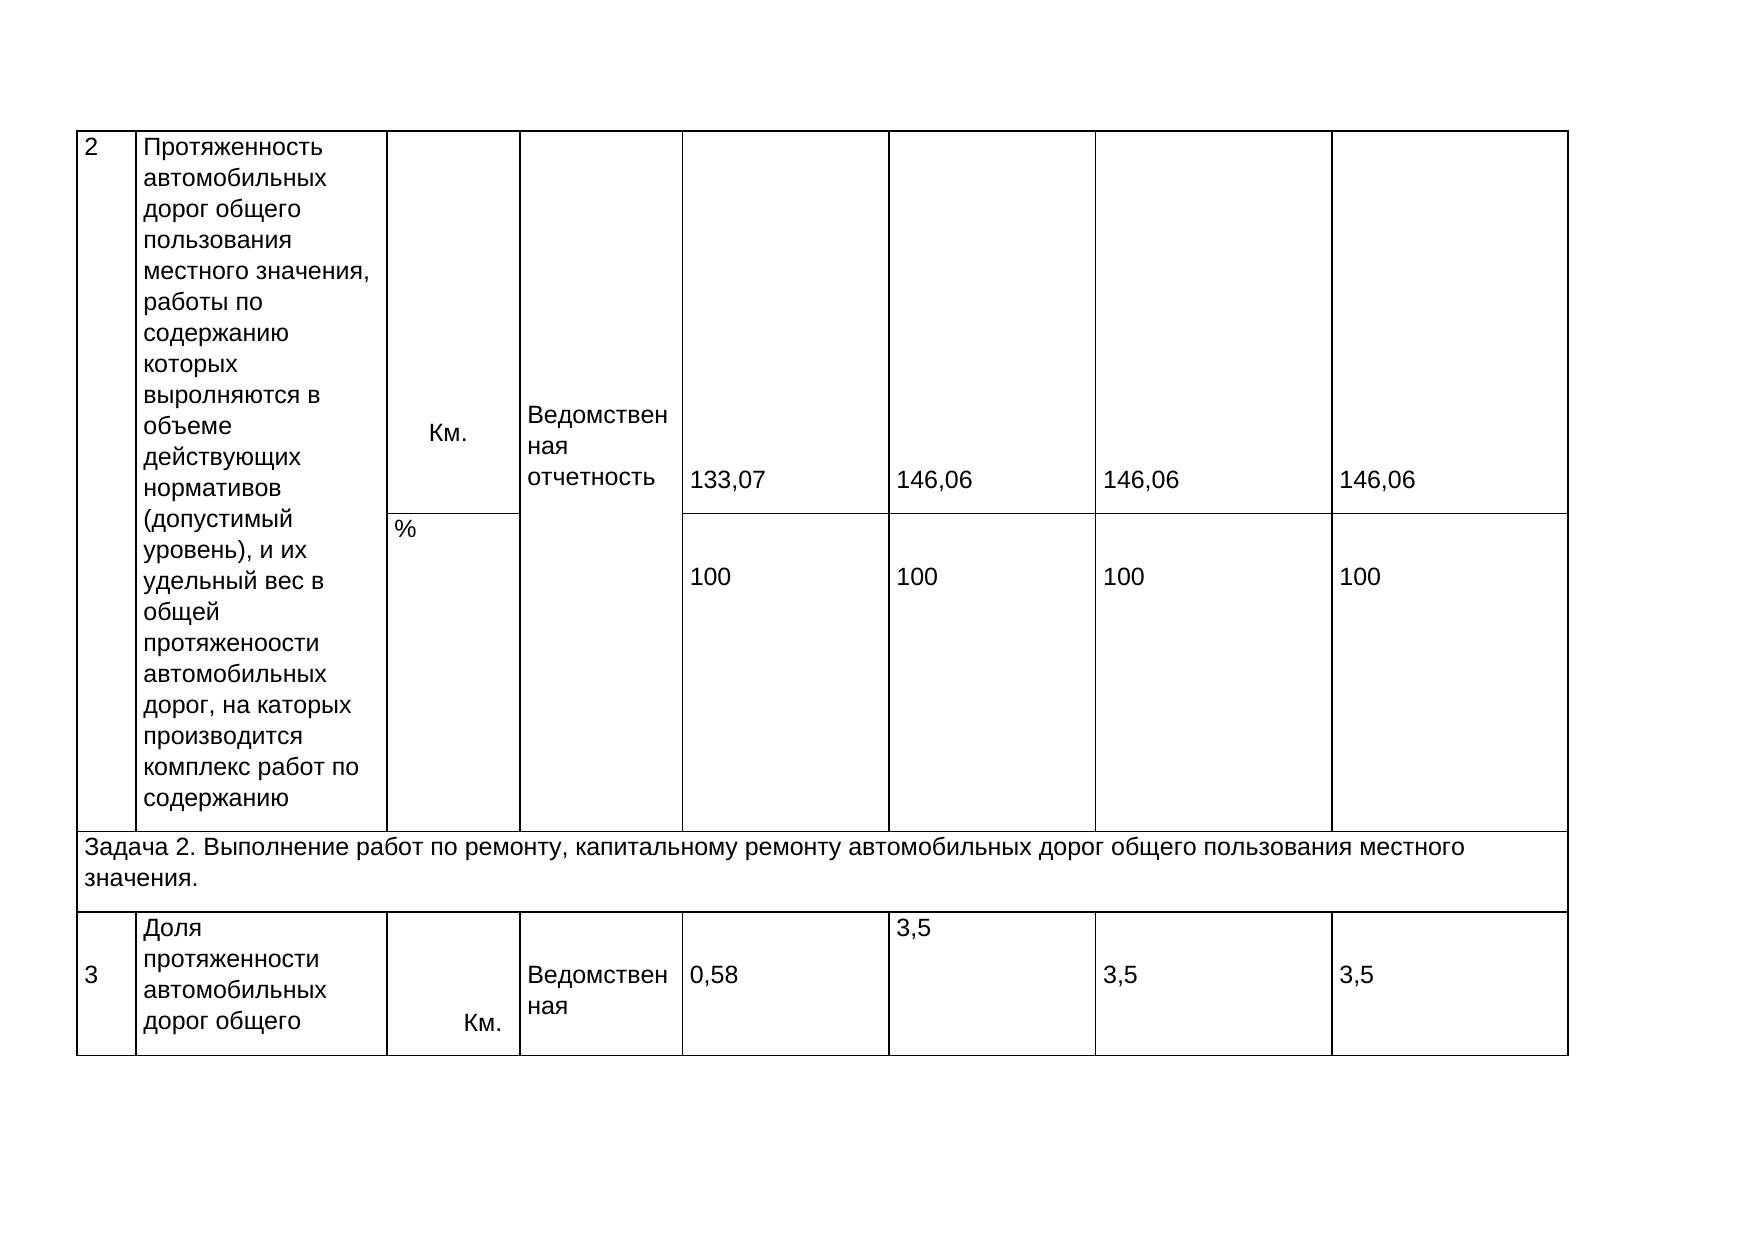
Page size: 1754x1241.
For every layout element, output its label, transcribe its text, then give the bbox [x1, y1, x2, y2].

table_cell 3,5 [1333, 913, 1567, 1055]
table_cell Задача 2. Выполнение работ по ремонту, капитальному ремонту автомобильных дорог общего пользования местного значения. [78, 832, 1567, 911]
table_cell 146,06 [1333, 132, 1567, 513]
table_cell 3 [78, 913, 135, 1055]
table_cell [137, 913, 386, 1055]
table_cell % [388, 514, 519, 831]
table_cell 2 [78, 132, 135, 831]
table_cell 3,5 [890, 913, 1095, 1055]
table_cell Км. [388, 913, 519, 1055]
table_cell Протяженность автомобильных дорог общего пользования местного значения, работы по содержанию которых выролняются в объеме действующих нормативов (допустимый уровень), и их удельный вес в общей протяженоости автомобильных дорог, на каторых производится комплекс работ по содержанию [137, 132, 386, 831]
table_cell 146,06 [890, 132, 1095, 513]
table_cell 3,5 [1096, 913, 1331, 1055]
table_cell 0,58 [683, 913, 888, 1055]
table_cell Ведомственная отчетность [521, 132, 682, 831]
table_cell 100 [1096, 514, 1331, 831]
table_cell 133,07 [683, 132, 888, 513]
table_cell 100 [1333, 514, 1567, 831]
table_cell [521, 913, 682, 1055]
table_cell 146,06 [1096, 132, 1331, 513]
table_cell 100 [683, 514, 888, 831]
table_cell 100 [890, 514, 1095, 831]
table_cell Км. [388, 132, 519, 513]
